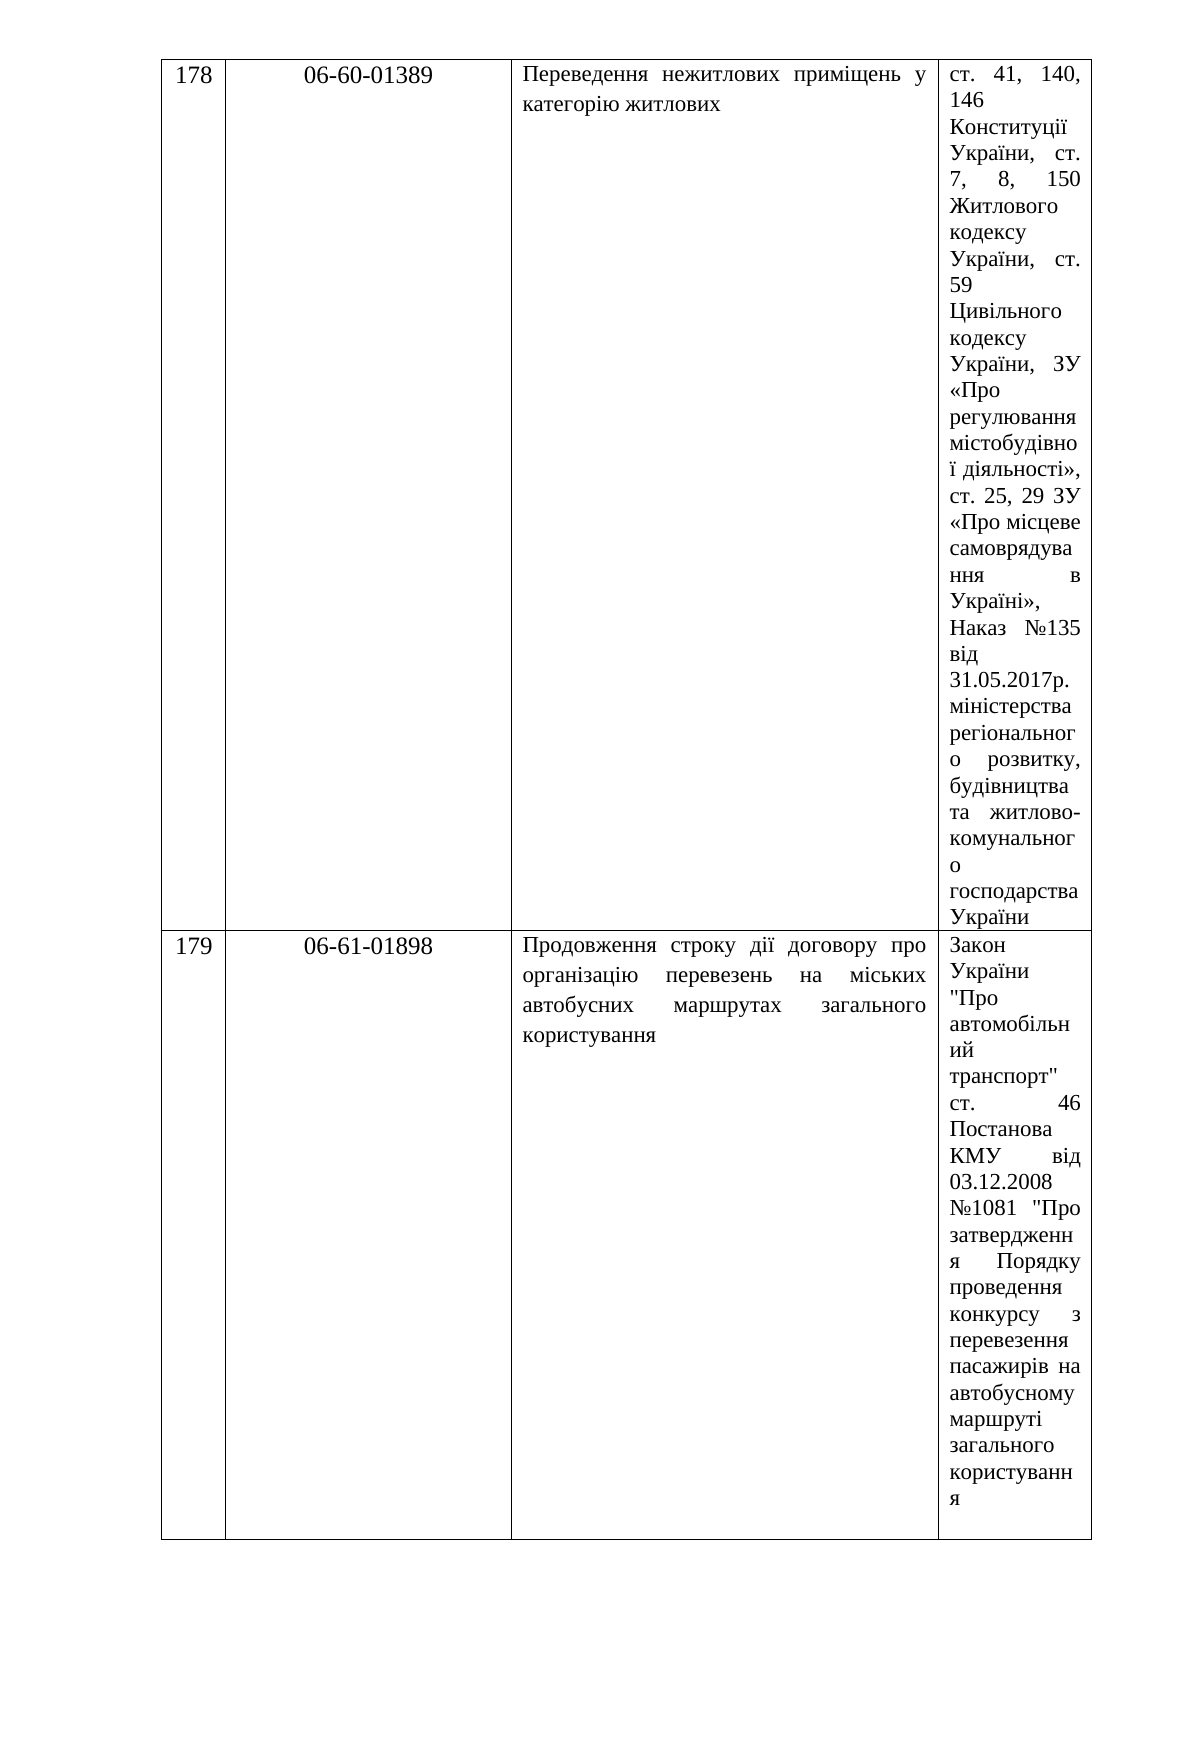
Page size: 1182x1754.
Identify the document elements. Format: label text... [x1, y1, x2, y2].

table_cell 178 [162, 60, 225, 930]
table_cell 06-61-01898 [226, 931, 511, 1539]
table_cell 06-60-01389 [226, 60, 511, 930]
table_cell 179 [162, 931, 225, 1539]
table_cell ст. 41, 140, 146 Конституції України, ст. 7, 8, 150 Житлового кодексу України, ст. 59 Цивільного кодексу України, ЗУ «Про регулювання містобудівної діяльності», ст. 25, 29 ЗУ «Про місцеве самоврядування в Україні», Наказ №135 від 31.05.2017р. міністерства регіонального розвитку, будівництва та житлово-комунального господарства України [939, 60, 1091, 930]
table_cell Переведення нежитлових приміщень у категорію житлових [512, 60, 938, 930]
table_cell Продовження строку дії договору про організацію перевезень на міських автобусних маршрутах загального користування [512, 931, 938, 1539]
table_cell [939, 931, 1091, 1539]
